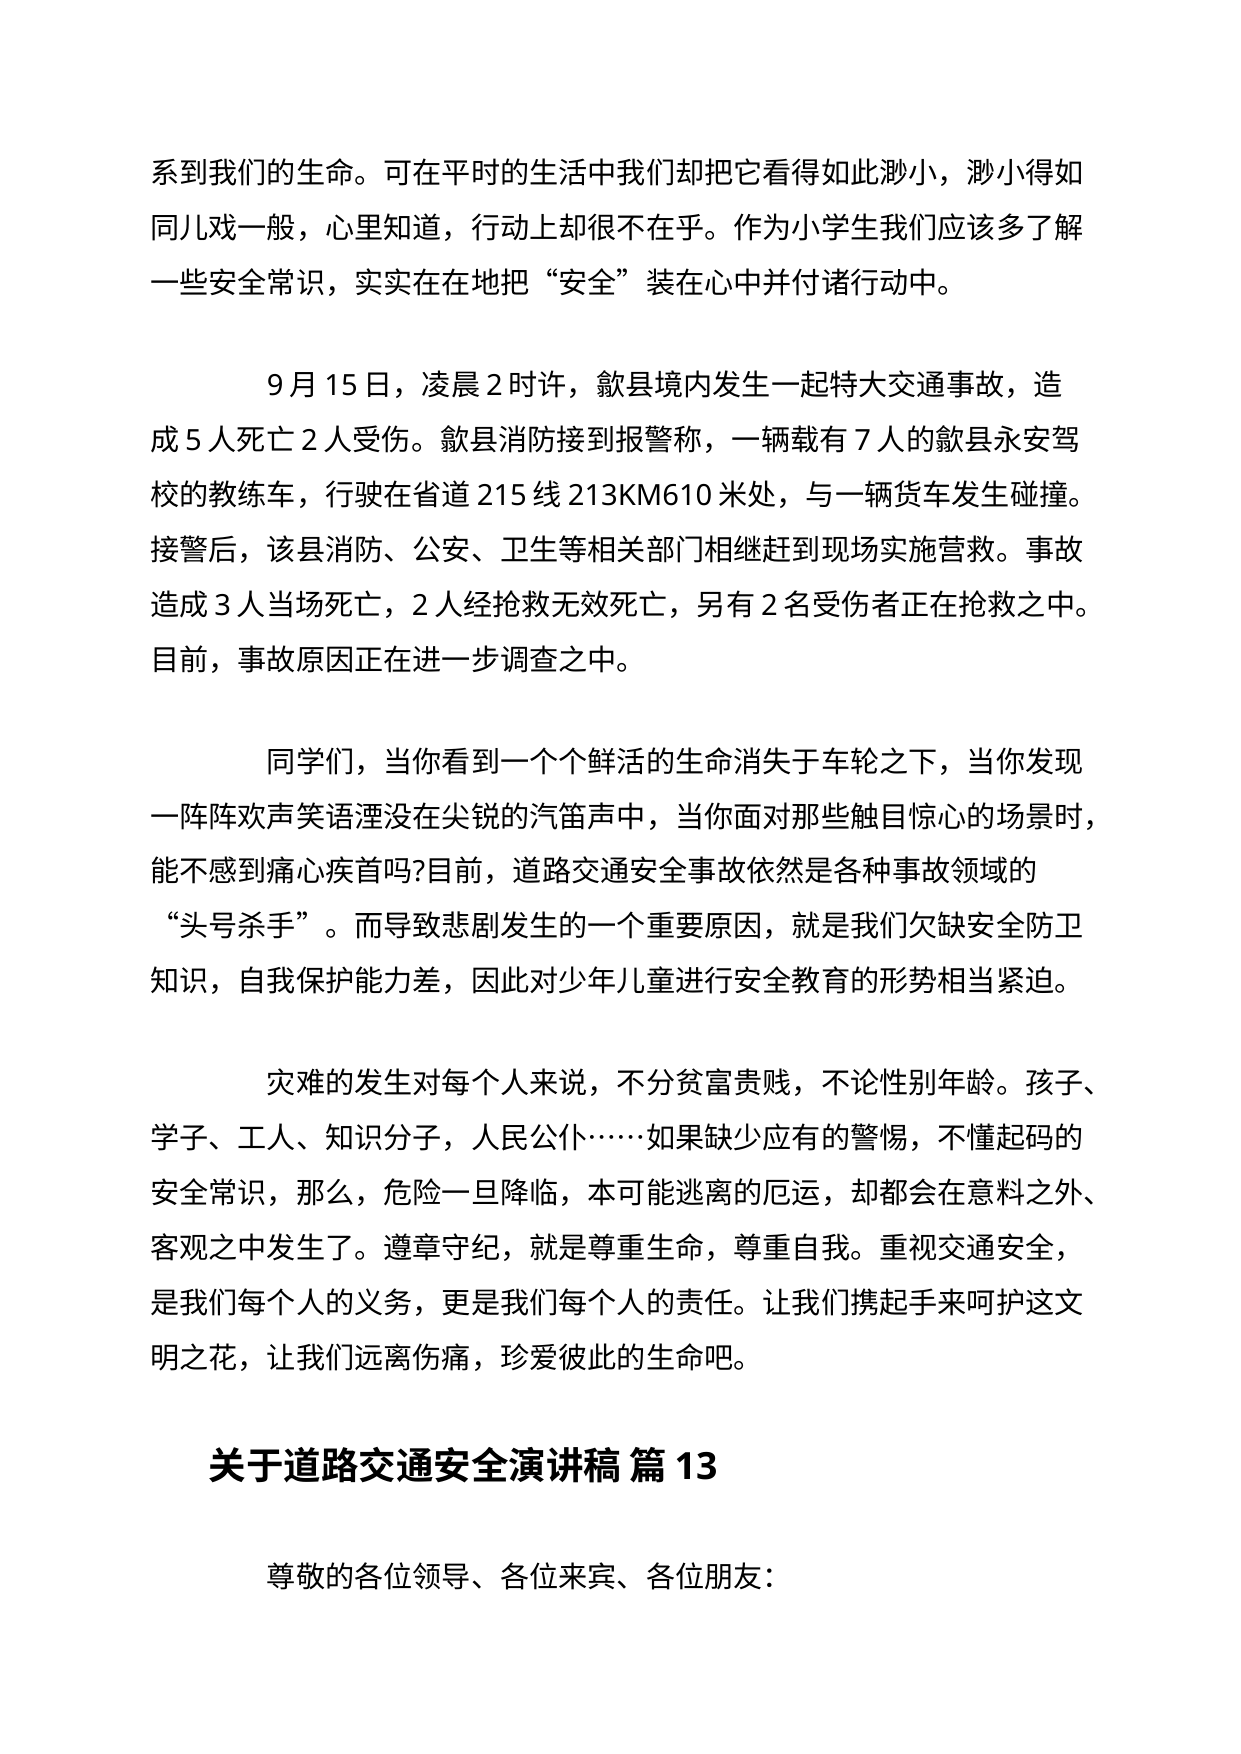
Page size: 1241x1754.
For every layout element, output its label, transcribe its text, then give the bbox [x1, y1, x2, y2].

text 同学们，当你看到一个个鲜活的生命消失于车轮之下，当你发现一阵阵欢声笑语湮没在尖锐的汽笛声中，当你面对那些触目惊心的场景时，能不感到痛心疾首吗?目前，道路交通安全事故依然是各种事故领域的“头号杀手”。而导致悲剧发生的一个重要原因，就是我们欠缺安全防卫知识，自我保护能力差，因此对少年儿童进行安全教育的形势相当紧迫。 [150, 738, 1090, 1000]
text 9月15日，凌晨2时许，歙县境内发生一起特大交通事故，造成5人死亡2人受伤。歙县消防接到报警称，一辆载有7人的歙县永安驾校的教练车，行驶在省道215线213KM610米处，与一辆货车发生碰撞。接警后，该县消防、公安、卫生等相关部门相继赶到现场实施营救。事故造成3人当场死亡，2人经抢救无效死亡，另有2名受伤者正在抢救之中。目前，事故原因正在进一步调查之中。 [150, 362, 1090, 679]
text 尊敬的各位领导、各位来宾、各位朋友： [150, 1553, 1090, 1596]
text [150, 150, 1090, 302]
text 灾难的发生对每个人来说，不分贫富贵贱，不论性别年龄。孩子、学子、工人、知识分子，人民公仆……如果缺少应有的警惕，不懂起码的安全常识，那么，危险一旦降临，本可能逃离的厄运，却都会在意料之外、客观之中发生了。遵章守纪，就是尊重生命，尊重自我。重视交通安全，是我们每个人的义务，更是我们每个人的责任。让我们携起手来呵护这文明之花，让我们远离伤痛，珍爱彼此的生命吧。 [150, 1060, 1090, 1376]
text 关于道路交通安全演讲稿 篇13 [150, 1436, 1090, 1490]
